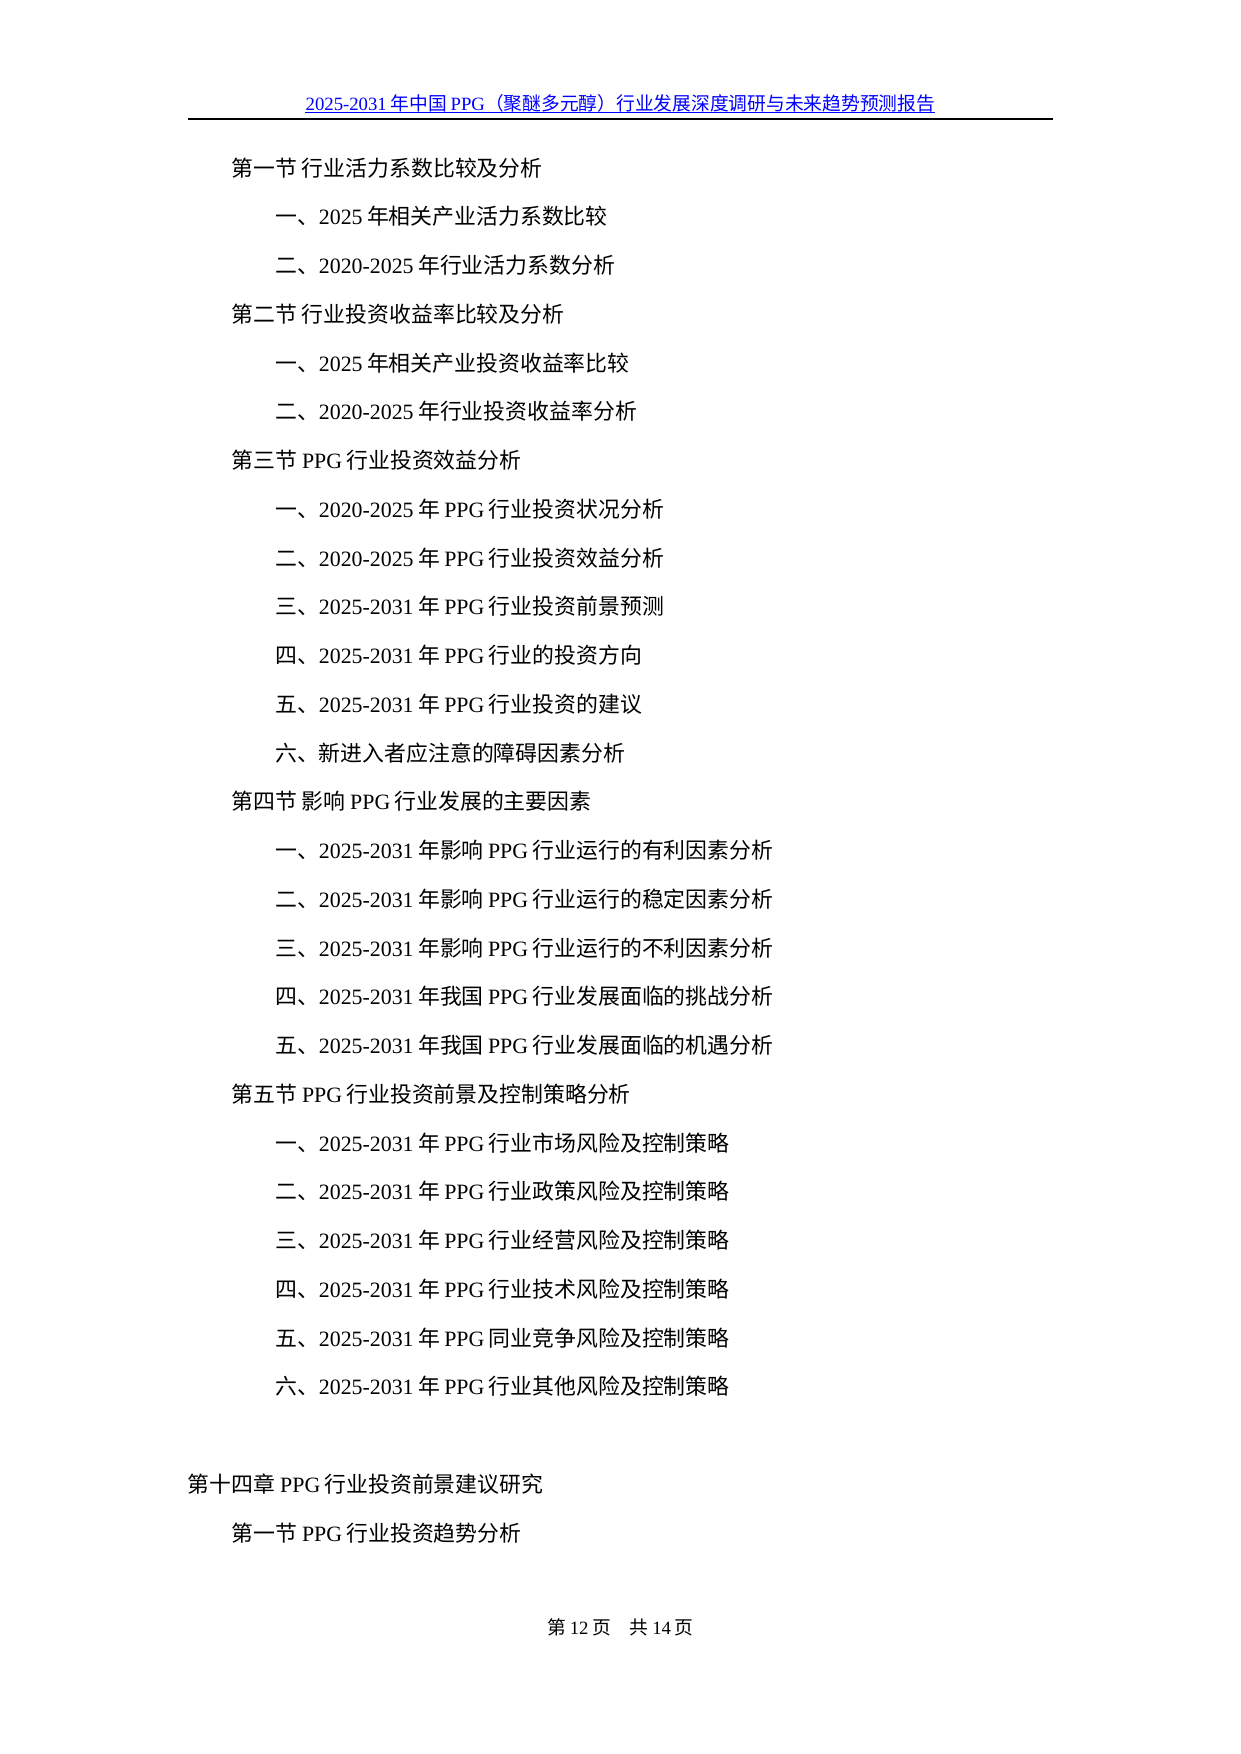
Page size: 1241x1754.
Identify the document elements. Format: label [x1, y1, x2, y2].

text [187, 150, 1053, 1548]
